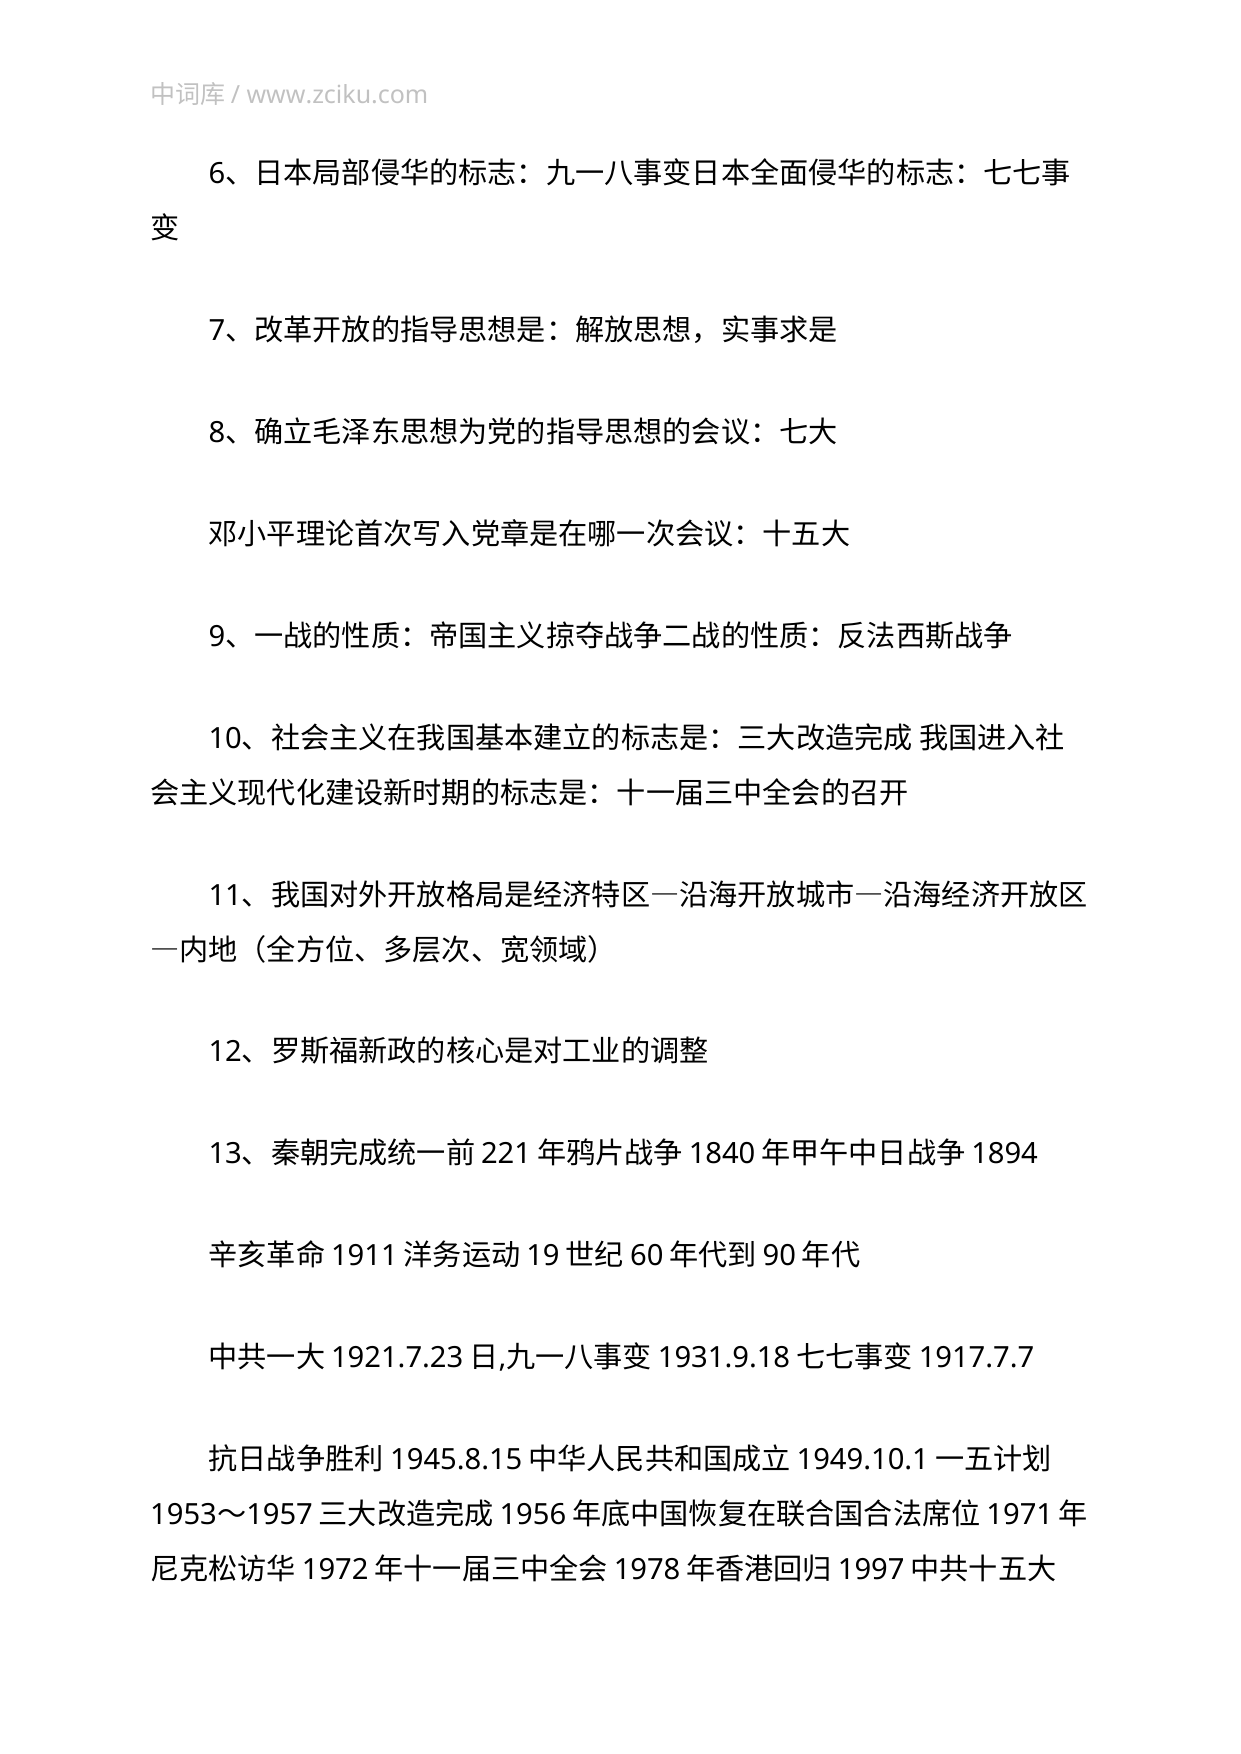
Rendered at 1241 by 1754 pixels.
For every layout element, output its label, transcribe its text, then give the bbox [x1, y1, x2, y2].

text 8、确立毛泽东思想为党的指导思想的会议：七大 [150, 409, 1090, 451]
text 7、改革开放的指导思想是：解放思想，实事求是 [150, 307, 1090, 349]
text 10、社会主义在我国基本建立的标志是：三大改造完成 我国进入社会主义现代化建设新时期的标志是：十一届三中全会的召开 [150, 714, 1090, 812]
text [150, 1436, 1090, 1588]
text 辛亥革命1911洋务运动19世纪 60年代到90年代 [150, 1232, 1090, 1274]
text 13、秦朝完成统一前221年鸦片战争1840年甲午中日战争1894 [150, 1130, 1090, 1172]
text 9、一战的性质：帝国主义掠夺战争二战的性质：反法西斯战争 [150, 612, 1090, 655]
text 6、日本局部侵华的标志：九一八事变日本全面侵华的标志：七七事变 [150, 150, 1090, 247]
text 邓小平理论首次写入党章是在哪一次会议：十五大 [150, 511, 1090, 553]
text 11、我国对外开放格局是经济特区—沿海开放城市—沿海经济开放区—内地（全方位、多层次、宽领域） [150, 871, 1090, 968]
text 12、罗斯福新政的核心是对工业的调整 [150, 1028, 1090, 1070]
text 中共一大1921.7.23日,九一八事变1931.9.18七七事变1917.7.7 [150, 1334, 1090, 1376]
